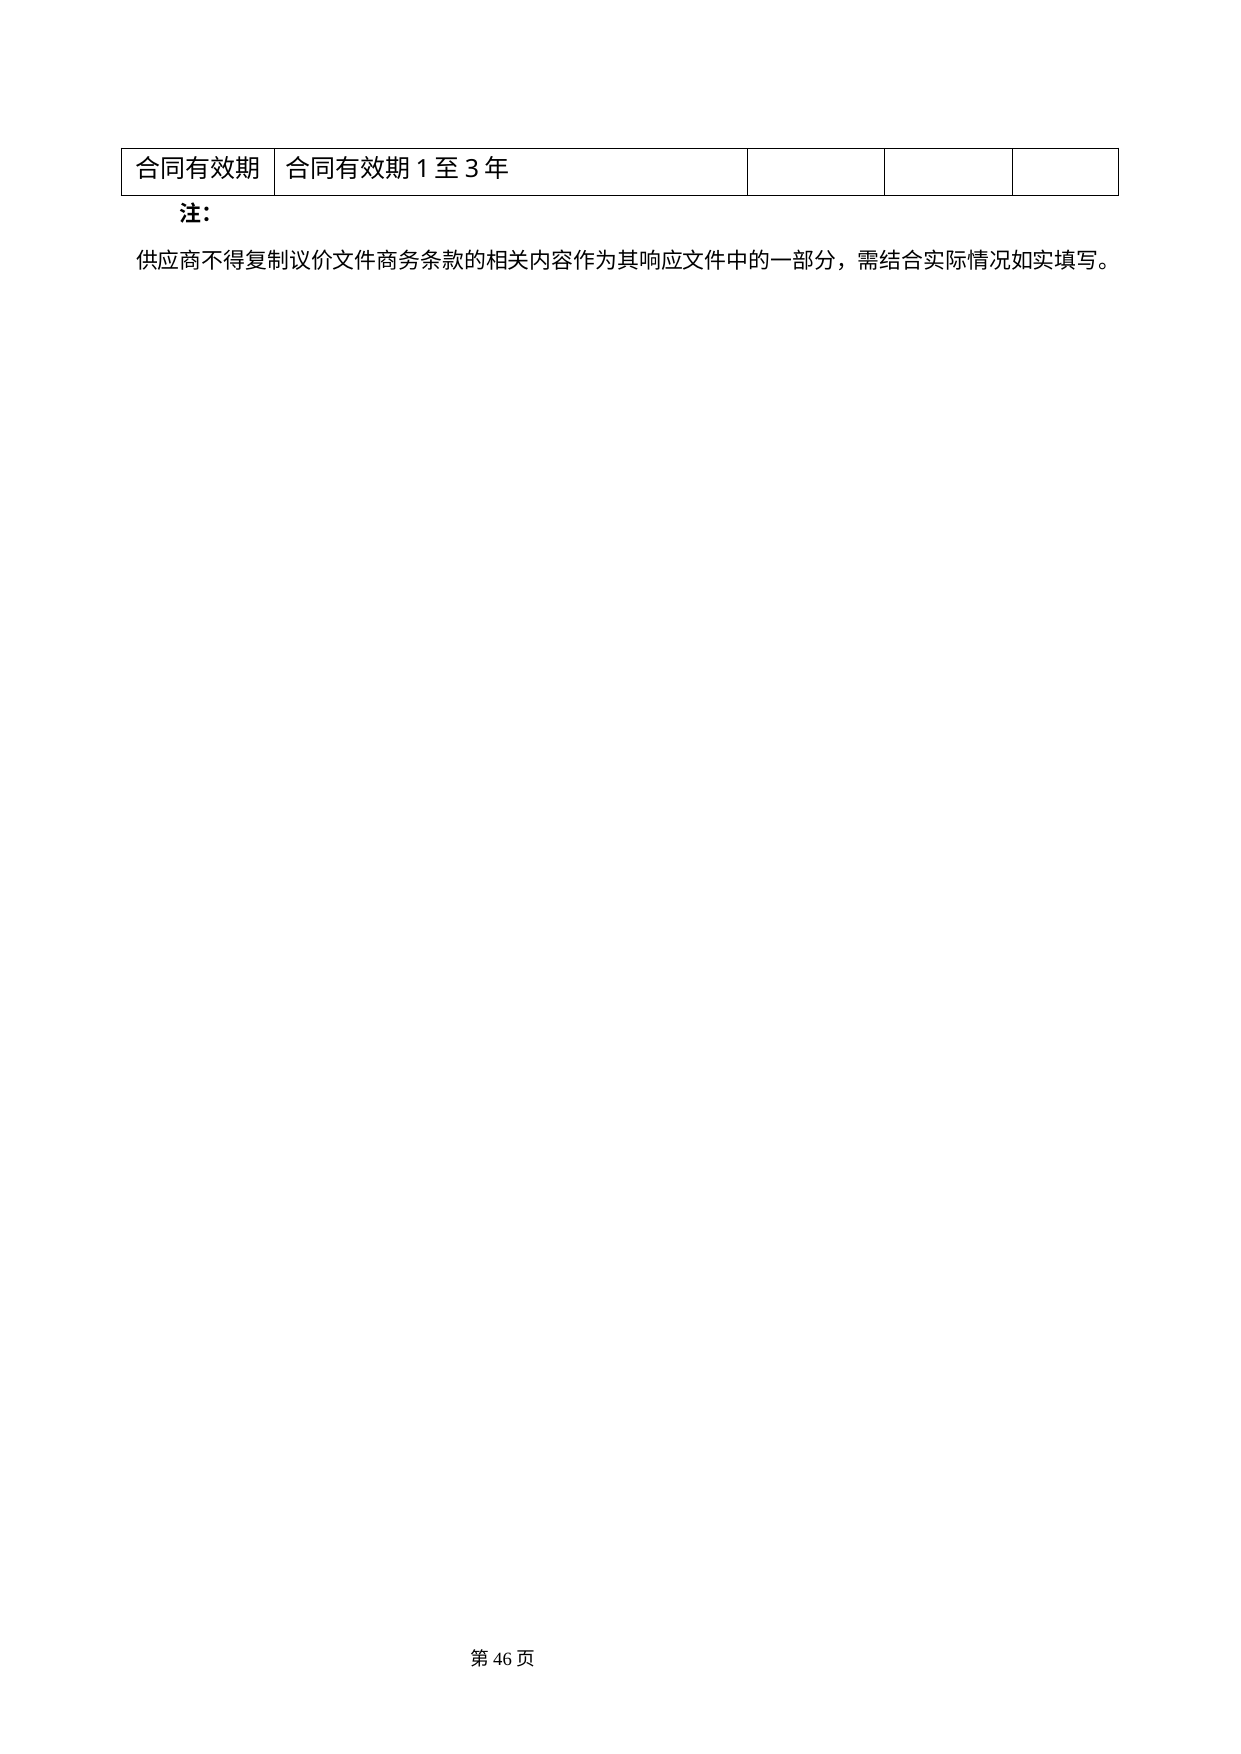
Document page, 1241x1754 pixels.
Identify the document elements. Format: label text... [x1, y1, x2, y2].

text 供应商不得复制议价文件商务条款的相关内容作为其响应文件中的一部分，需结合实际情况如实填写。 [136, 243, 1104, 275]
table_cell [885, 149, 1012, 195]
table_cell 合同有效期1至3年 [275, 149, 747, 195]
table_cell 合同有效期 [122, 149, 274, 195]
table_cell [748, 149, 884, 195]
table_cell [1013, 149, 1118, 195]
text 注： [136, 196, 1104, 228]
